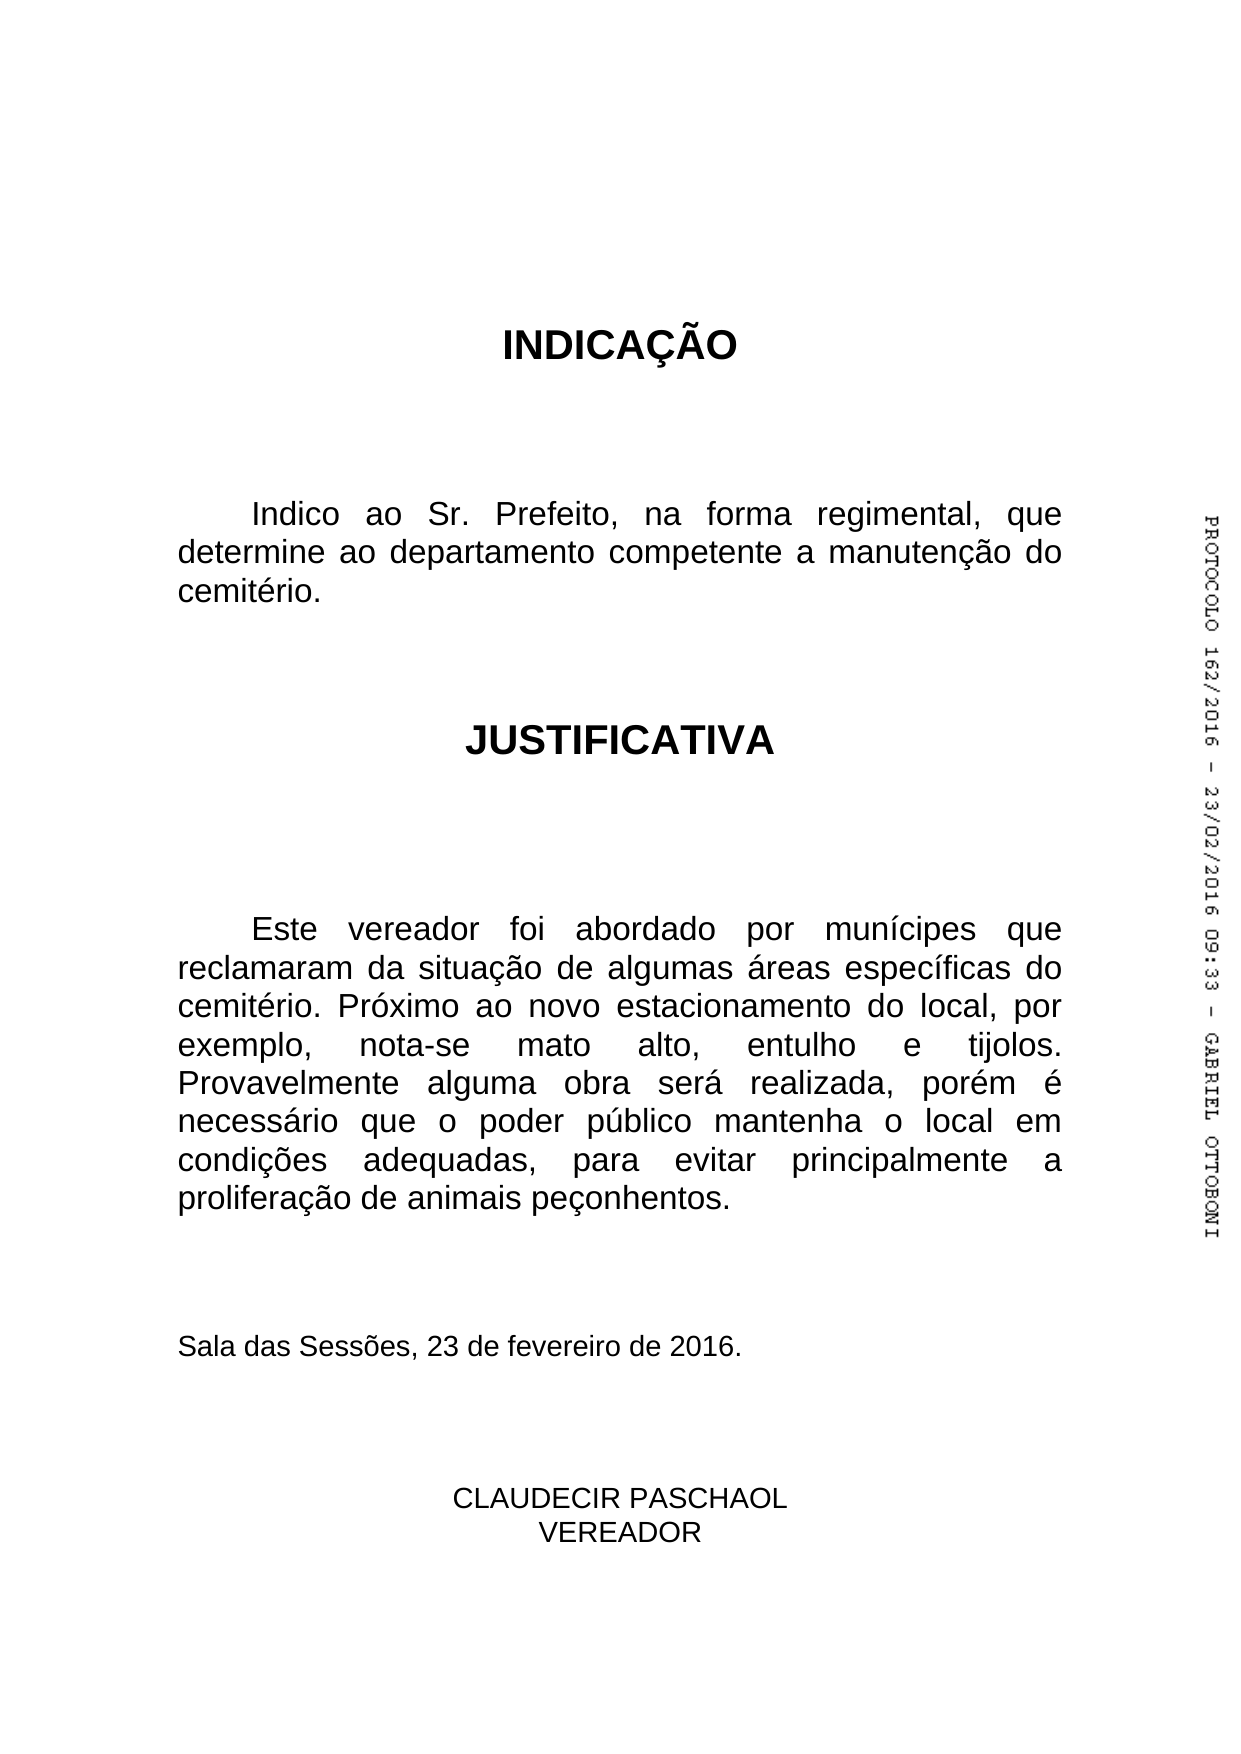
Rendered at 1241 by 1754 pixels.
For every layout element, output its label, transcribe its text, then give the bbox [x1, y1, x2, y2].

text Indico ao Sr. Prefeito, na forma regimental, que determine ao departamento competente a manutenção do cemitério. [177, 494, 1063, 609]
text Este vereador foi abordado por munícipes que reclamaram da situação de algumas áreas específicas do cemitério. Próximo ao novo estacionamento do local, por exemplo, nota-se mato alto, entulho e tijolos. Provavelmente alguma obra será realizada, porém é necessário que o poder público mantenha o local em condições adequadas, para evitar principalmente a proliferação de animais peçonhentos. [177, 909, 1063, 1217]
text CLAUDECIR PASCHAOL [177, 1482, 1063, 1515]
text VEREADOR [177, 1515, 1063, 1549]
text INDICAÇÃO [177, 320, 1063, 368]
text JUSTIFICATIVA [177, 715, 1063, 763]
picture [1177, 512, 1241, 1242]
text Sala das Sessões, 23 de fevereiro de 2016. [177, 1329, 1063, 1363]
